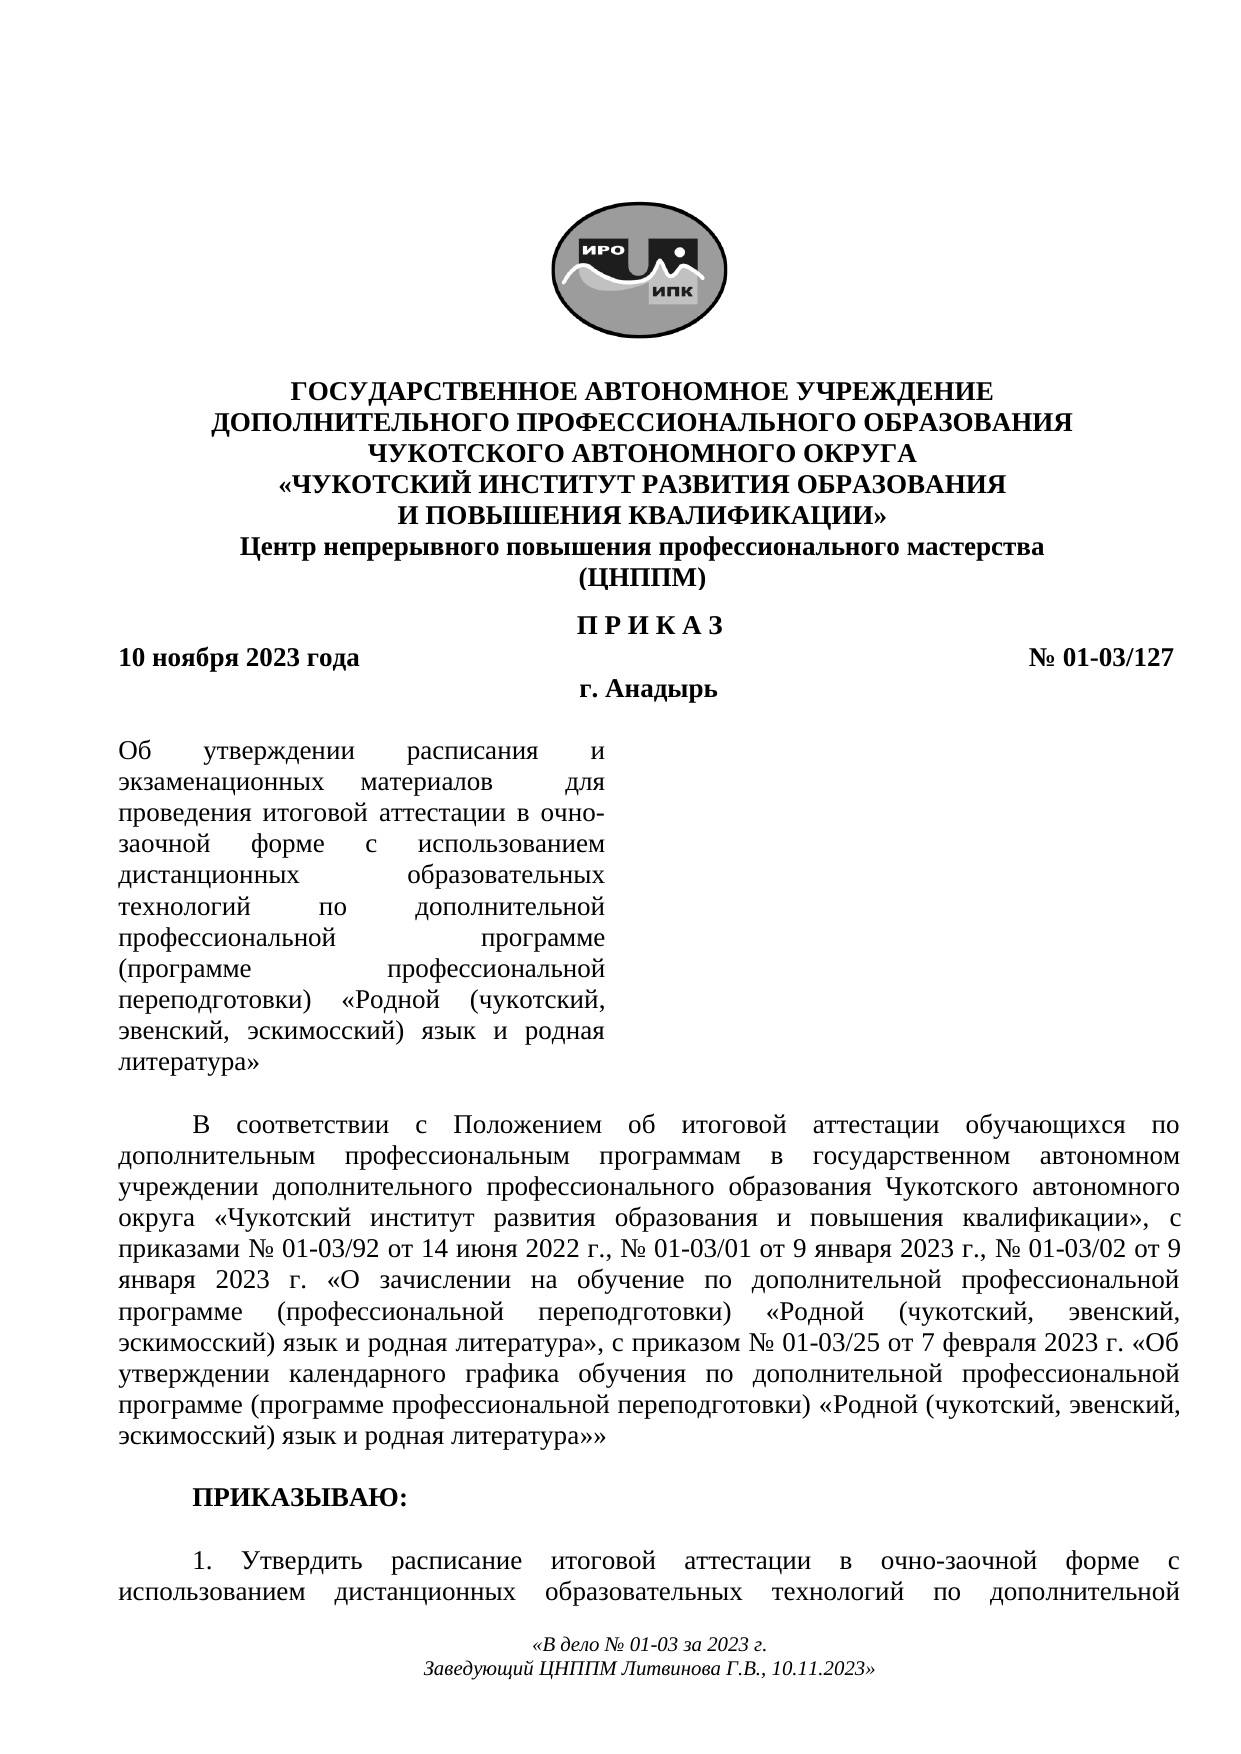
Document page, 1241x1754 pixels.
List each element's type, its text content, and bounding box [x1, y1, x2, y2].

picture [539, 156, 746, 375]
table_header 10 ноября 2023 года № 01-03/127 г. Анадырь [96, 641, 1201, 734]
text Об утверждении расписания и экзаменационных материалов для проведения итоговой аттестации в очно-заочной форме с использованием дистанционных образовательных технологий по дополнительной профессиональной программе (программе профессиональной переподготовки) «Родной (чукотский, эвенский, эскимосский) язык и родная литература» [118, 734, 605, 1077]
text В соответствии с Положением об итоговой аттестации обучающихся по дополнительным профессиональным программам в государственном автономном учреждении дополнительного профессионального образования Чукотского автономного округа «Чукотский институт развития образования и повышения квалификации», с приказами № 01-03/92 от 14 июня 2022 г., № 01-03/01 от 9 января 2023 г., № 01-03/02 от 9 января 2023 г. «О зачислении на обучение по дополнительной профессиональной программе (профессиональной переподготовки) «Родной (чукотский, эвенский, эскимосский) язык и родная литература», с приказом № 01-03/25 от 7 февраля 2023 г. «Об утверждении календарного графика обучения по дополнительной профессиональной программе (программе профессиональной переподготовки) «Родной (чукотский, эвенский, эскимосский) язык и родная литература»» [118, 1108, 1181, 1450]
text П Р И К А З [118, 118, 1181, 641]
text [118, 1544, 1181, 1606]
text ПРИКАЗЫВАЮ: [118, 1482, 1181, 1513]
